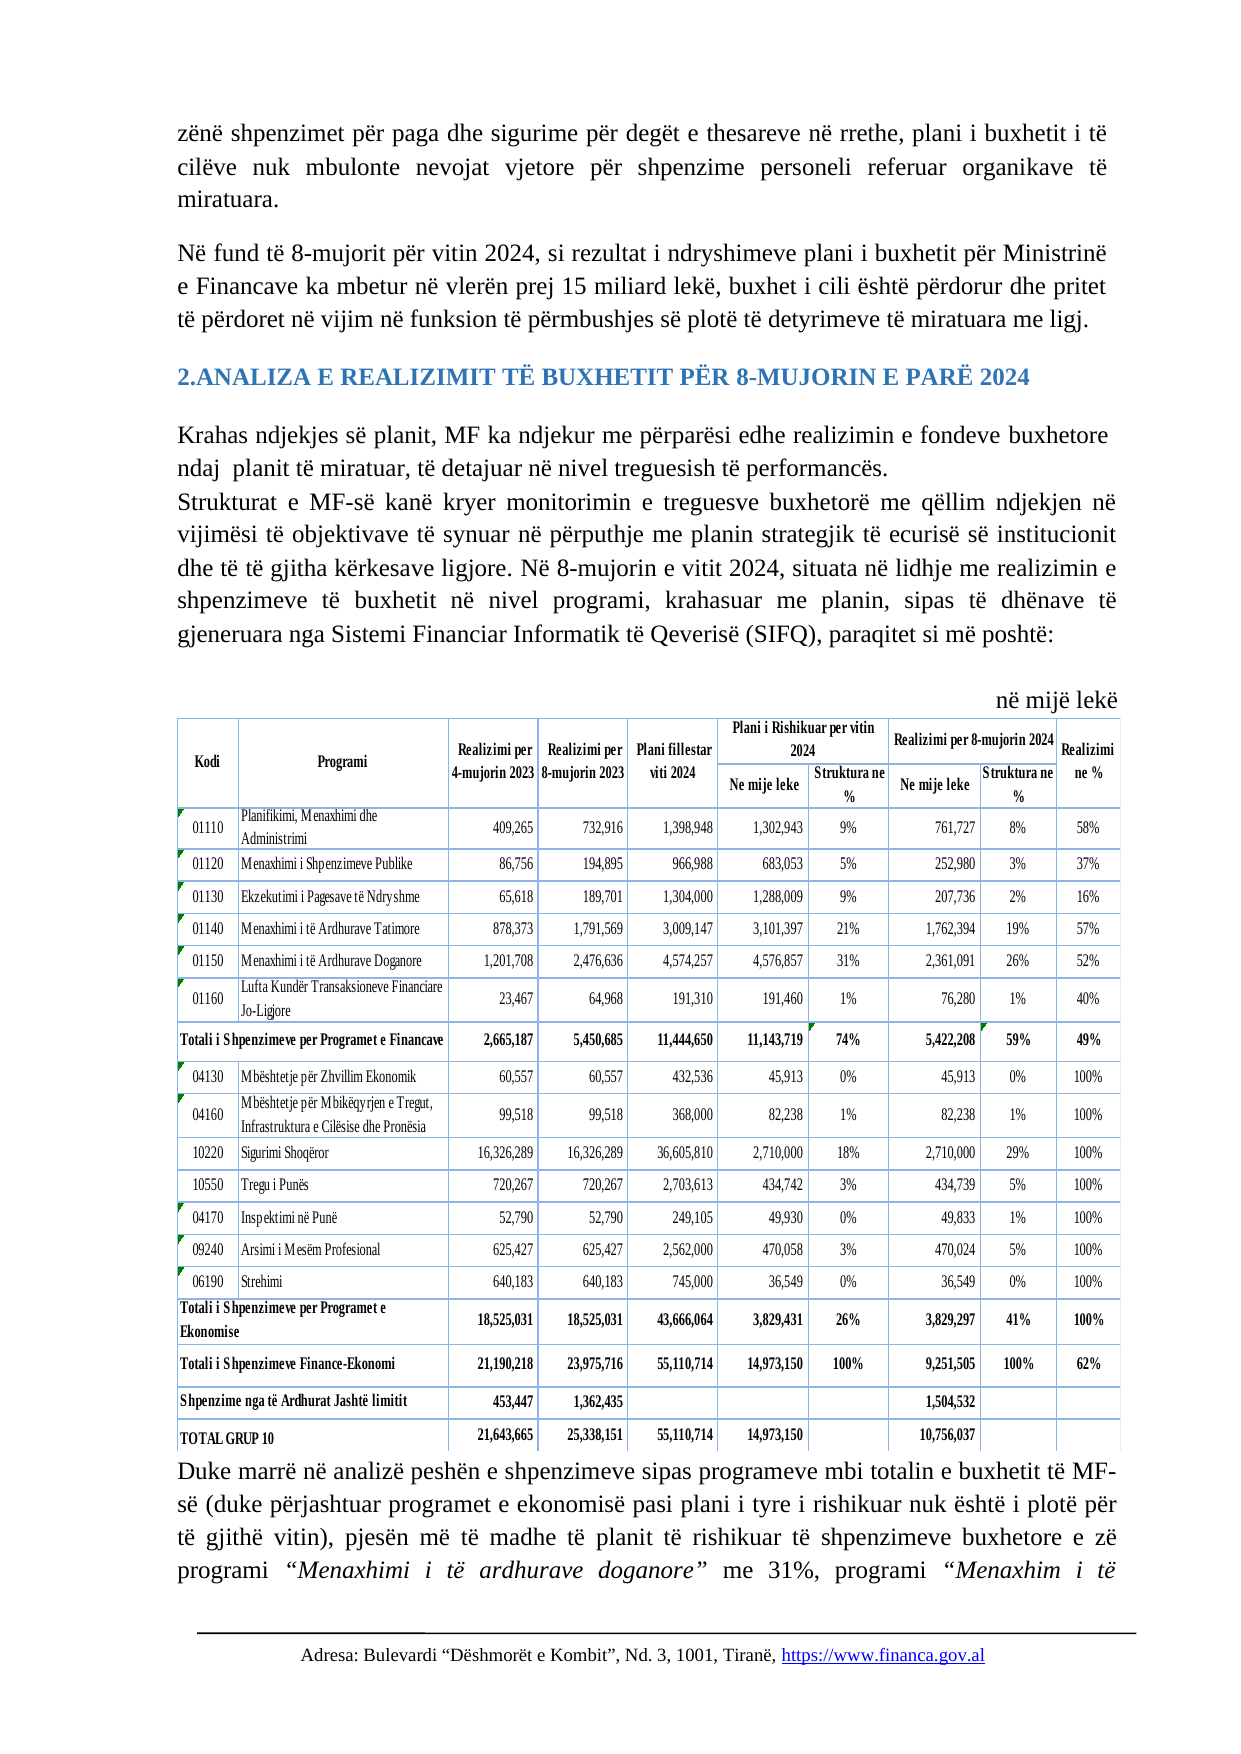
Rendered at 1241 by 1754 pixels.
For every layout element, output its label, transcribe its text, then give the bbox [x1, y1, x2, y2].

subtitle Krahas ndjekjes së planit, MF ka ndjekur me përparësi edhe realizimin e fondeve buxhetore ndaj planit të miratuar, të detajuar në nivel treguesish të performancës. [177, 421, 1108, 482]
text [177, 1456, 1118, 1584]
text Strukturat e MF-së kanë kryer monitorimin e treguesve buxhetorë me qëllim ndjekjen në vijimësi të objektivave të synuar në përputhje me planin strategjik të ecurisë së institucionit dhe të të gjitha kërkesave ligjore. Në 8-mujorin e vitit 2024, situata në lidhje me realizimin e shpenzimeve të buxhetit në nivel programi, krahasuar me planin, sipas të dhënave të gjeneruara nga Sistemi Financiar Informatik të Qeverisë (SIFQ), paraqitet si më poshtë: [177, 487, 1118, 647]
subtitle 2.ANALIZA E REALIZIMIT TË BUXHETIT PËR 8-MUJORIN E PARË 2024 [177, 362, 1108, 391]
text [177, 118, 1108, 213]
text Në fund të 8-mujorit për vitin 2024, si rezultat i ndryshimeve plani i buxhetit për Ministrinë e Financave ka mbetur në vlerën prej 15 miliard lekë, buxhet i cili është përdorur dhe pritet të përdoret në vijim në funksion të përmbushjes së plotë të detyrimeve të miratuara me ligj. [177, 238, 1108, 333]
text në mijë lekë [177, 685, 1118, 713]
